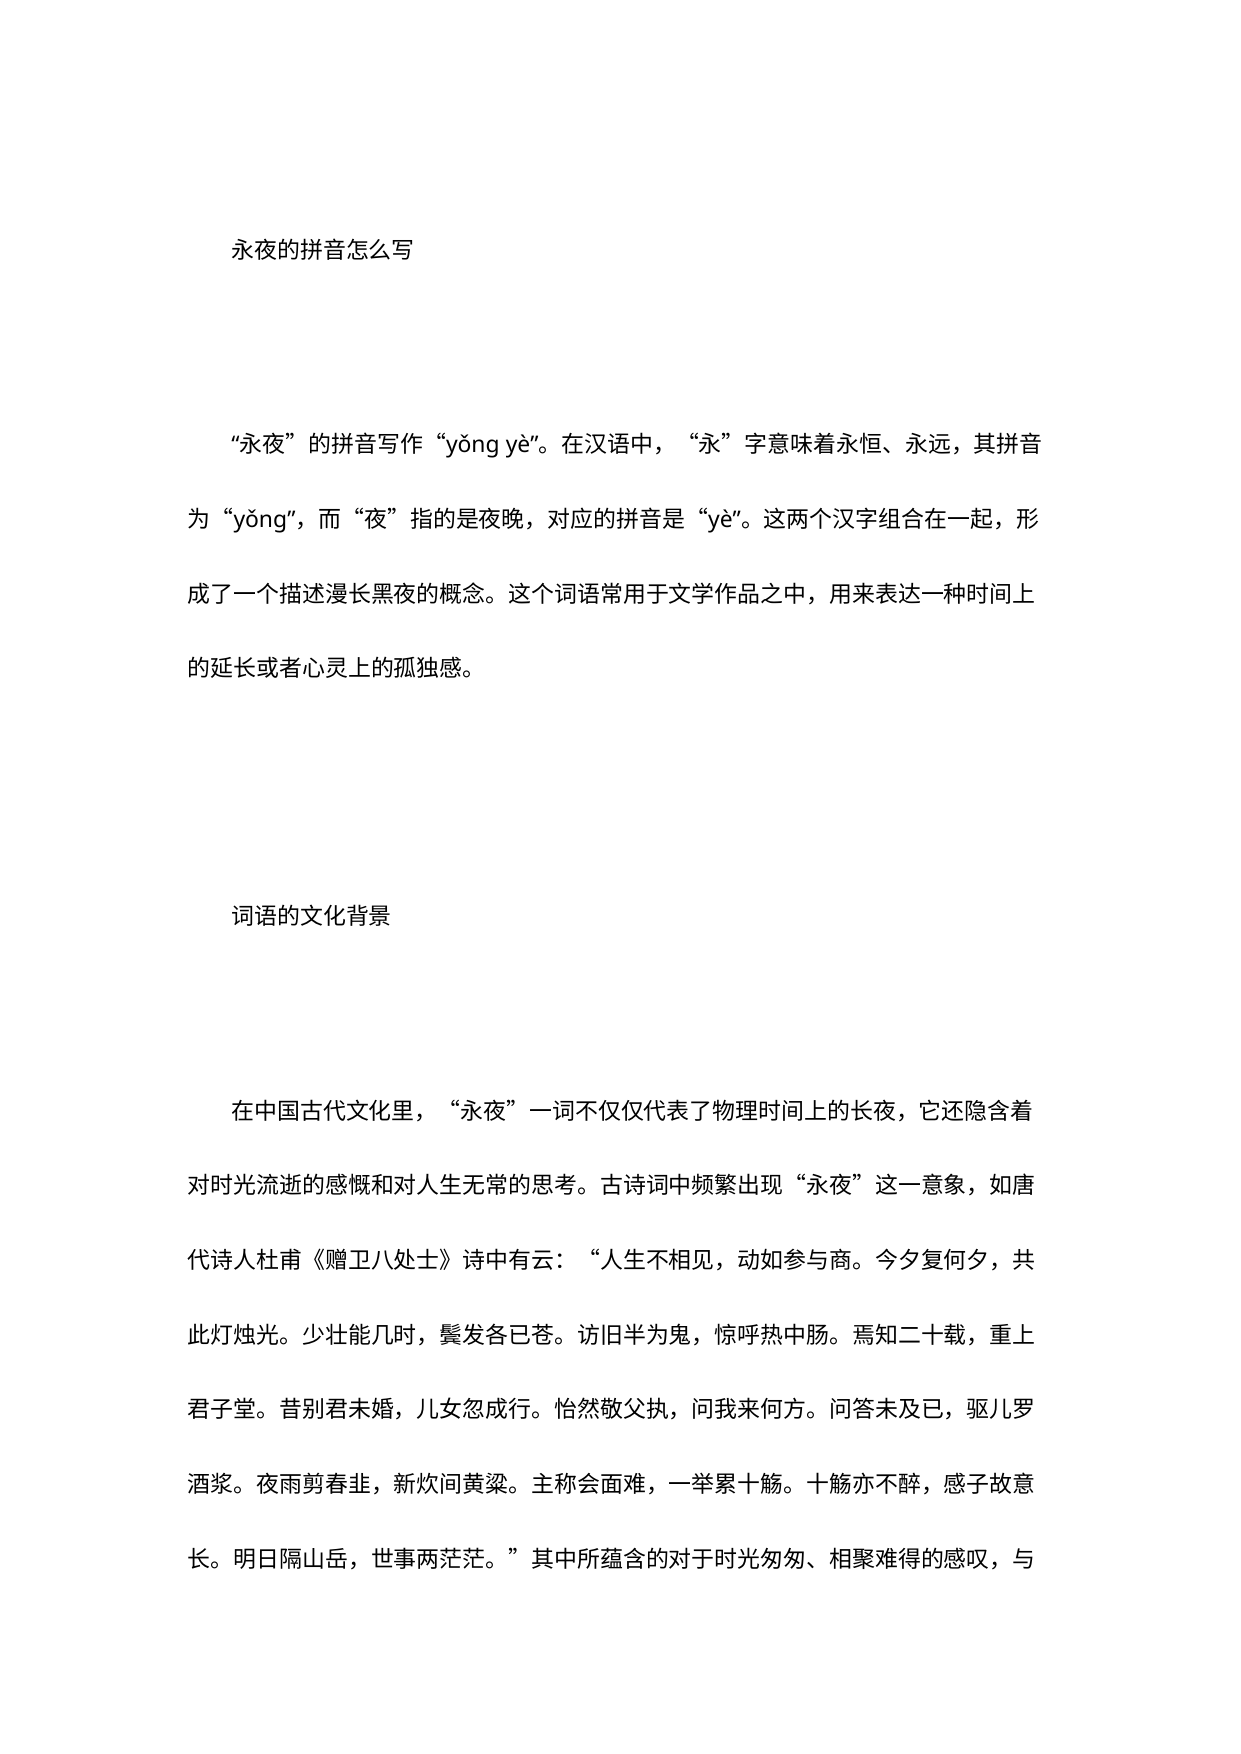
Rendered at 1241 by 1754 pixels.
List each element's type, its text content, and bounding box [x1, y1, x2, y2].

text 永夜的拼音怎么写 [187, 216, 1053, 281]
text “永夜”的拼音写作“yǒng yè”。在汉语中，“永”字意味着永恒、永远，其拼音为“yǒng”，而“夜”指的是夜晚，对应的拼音是“yè”。这两个汉字组合在一起，形成了一个描述漫长黑夜的概念。这个词语常用于文学作品之中，用来表达一种时间上的延长或者心灵上的孤独感。 [187, 410, 1053, 699]
text 词语的文化背景 [187, 882, 1053, 947]
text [187, 1077, 1053, 1590]
